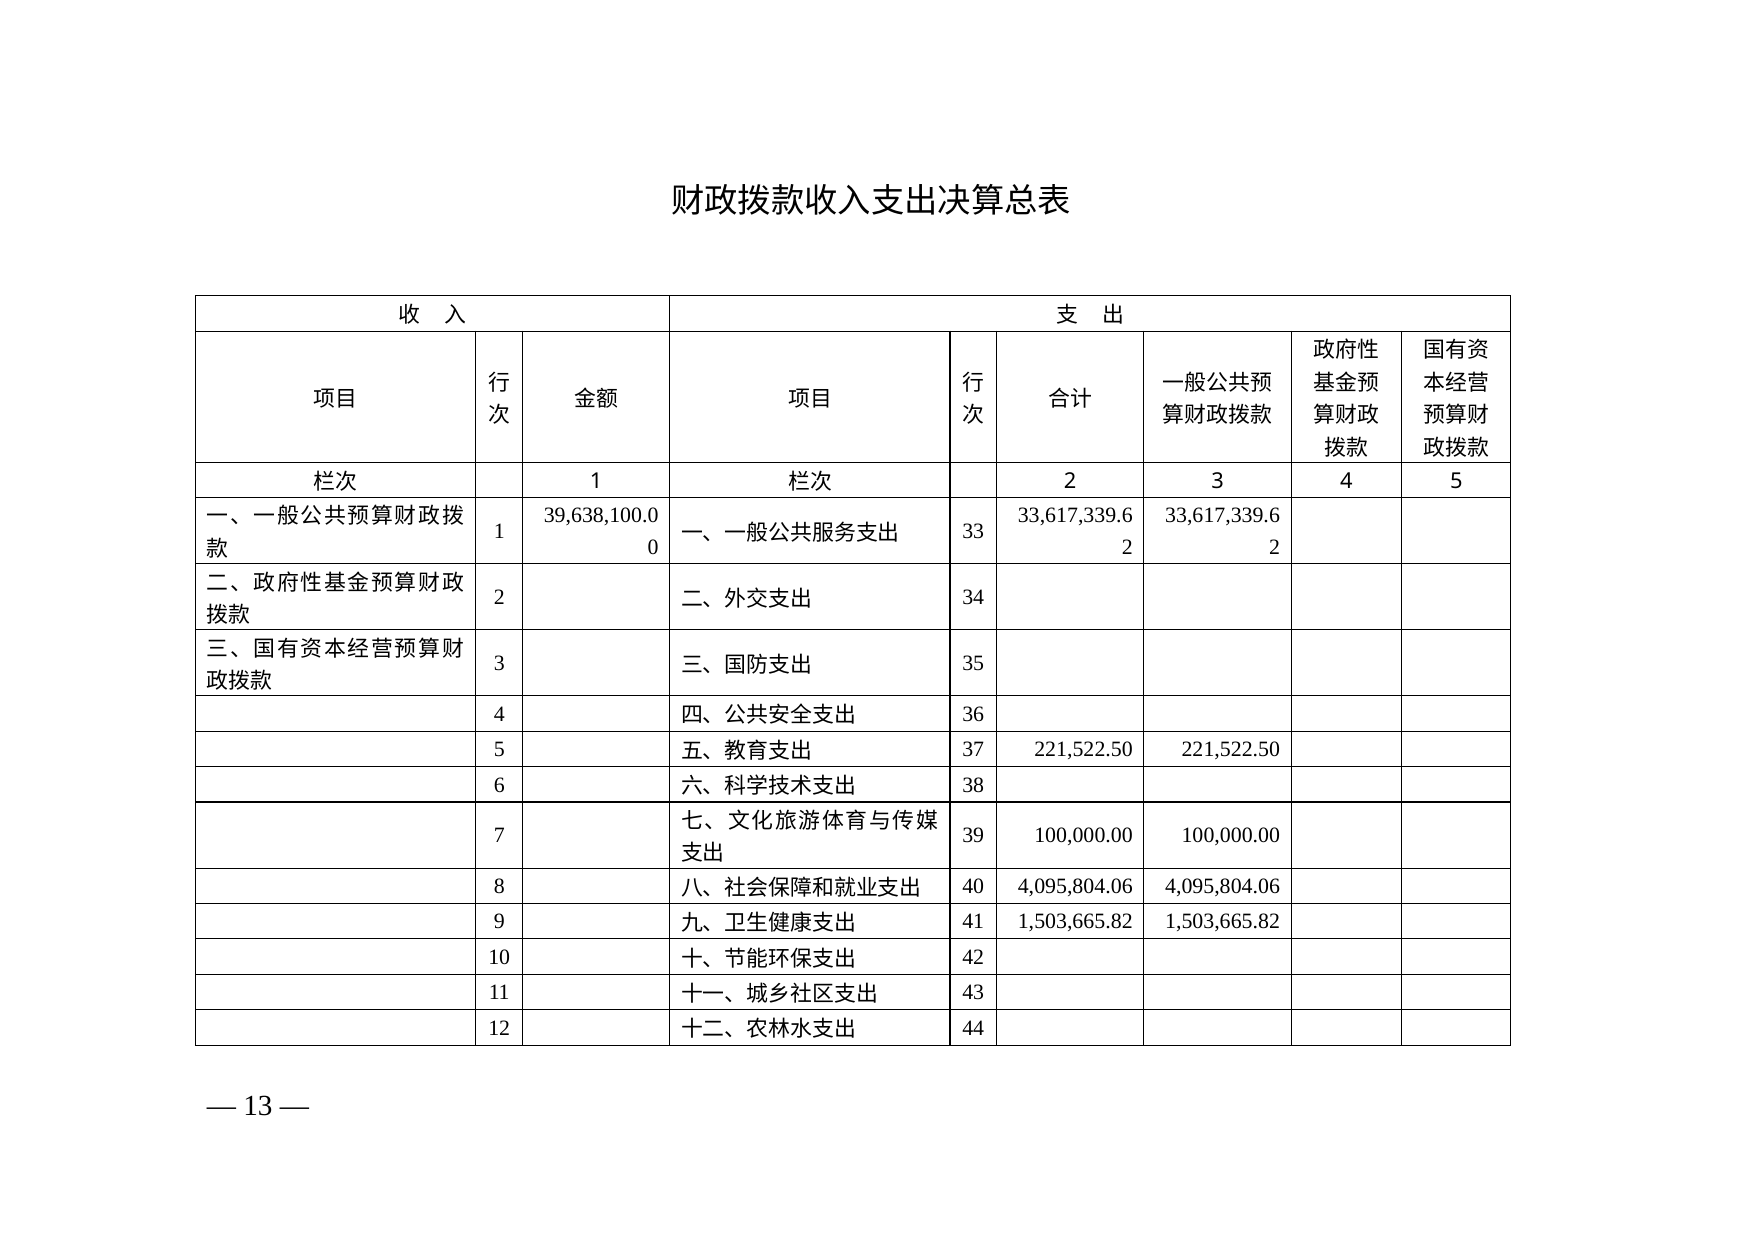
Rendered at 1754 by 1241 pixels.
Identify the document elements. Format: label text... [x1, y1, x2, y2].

table_cell [1144, 1010, 1291, 1044]
table_cell 44 [951, 1010, 996, 1044]
table_cell 34 [951, 564, 996, 629]
table_cell 3 [1144, 463, 1291, 497]
table_cell 37 [951, 732, 996, 766]
table_cell 8 [476, 869, 522, 903]
table_cell 35 [951, 630, 996, 695]
table_cell [523, 732, 669, 766]
table_cell [196, 939, 475, 974]
table_cell 栏次 [196, 463, 475, 497]
table_cell [1292, 564, 1401, 629]
table_cell [997, 630, 1143, 695]
table_cell [1402, 975, 1510, 1009]
table_cell [1292, 869, 1401, 903]
table_cell [196, 869, 475, 903]
table_cell [196, 975, 475, 1009]
table_cell [1292, 939, 1401, 974]
table_cell 六、科学技术支出 [670, 767, 949, 801]
table_cell 4,095,804.06 [1144, 869, 1291, 903]
table_cell [523, 564, 669, 629]
table_cell 2 [476, 564, 522, 629]
table_cell 39 [951, 803, 996, 867]
table_cell [1402, 1010, 1510, 1044]
table_cell [951, 463, 996, 497]
table_cell [997, 696, 1143, 731]
table_cell 4 [1292, 463, 1401, 497]
table_cell 38 [951, 767, 996, 801]
table_cell 221,522.50 [997, 732, 1143, 766]
table_cell [1144, 939, 1291, 974]
table_cell [523, 1010, 669, 1044]
table_cell 五、教育支出 [670, 732, 949, 766]
text 财政拨款收入支出决算总表 [207, 165, 1535, 230]
table_cell [1402, 732, 1510, 766]
table_cell [196, 1010, 475, 1044]
table_cell [1402, 564, 1510, 629]
table_cell 一般公共预算财政拨款 [1144, 332, 1291, 462]
table_cell 行次 [476, 332, 522, 462]
table_cell 9 [476, 904, 522, 938]
table_cell 5 [476, 732, 522, 766]
table_cell [1402, 939, 1510, 974]
table_cell [997, 975, 1143, 1009]
table_cell 4 [476, 696, 522, 731]
table_cell 33,617,339.62 [997, 498, 1143, 563]
table_cell 1 [476, 498, 522, 563]
table_cell 一、一般公共预算财政拨款 [196, 498, 475, 563]
table_cell 100,000.00 [1144, 803, 1291, 867]
table_cell [196, 732, 475, 766]
table_cell 36 [951, 696, 996, 731]
table_cell [476, 463, 522, 497]
table_cell [1144, 564, 1291, 629]
table_cell 金额 [523, 332, 669, 462]
table_cell [1402, 696, 1510, 731]
table_cell 项目 [196, 332, 475, 462]
table_cell 三、国防支出 [670, 630, 949, 695]
table_cell 12 [476, 1010, 522, 1044]
table_cell [1402, 869, 1510, 903]
table_cell [1144, 767, 1291, 801]
table_cell [196, 803, 475, 867]
table_cell [1402, 904, 1510, 938]
table_cell 33 [951, 498, 996, 563]
table_cell 43 [951, 975, 996, 1009]
table_cell 2 [997, 463, 1143, 497]
table_cell 合计 [997, 332, 1143, 462]
table_cell 6 [476, 767, 522, 801]
table_cell [1292, 767, 1401, 801]
table_cell 二、政府性基金预算财政拨款 [196, 564, 475, 629]
table_cell 1 [523, 463, 669, 497]
table_cell 221,522.50 [1144, 732, 1291, 766]
table_cell [523, 869, 669, 903]
table_cell [523, 975, 669, 1009]
table_cell [523, 904, 669, 938]
table_cell 政府性基金预算财政拨款 [1292, 332, 1401, 462]
table_cell 七、文化旅游体育与传媒支出 [670, 803, 949, 867]
table_cell [523, 696, 669, 731]
table_cell 八、社会保障和就业支出 [670, 869, 949, 903]
table_cell [1292, 803, 1401, 867]
table_cell [1402, 498, 1510, 563]
table_cell 42 [951, 939, 996, 974]
table_cell [196, 904, 475, 938]
table_cell 国有资本经营预算财政拨款 [1402, 332, 1510, 462]
table_cell 栏次 [670, 463, 949, 497]
table_cell 100,000.00 [997, 803, 1143, 867]
table_cell 7 [476, 803, 522, 867]
table_cell [1292, 732, 1401, 766]
table_cell [1144, 630, 1291, 695]
table_cell 十二、农林水支出 [670, 1010, 949, 1044]
table_header 收 入 [196, 296, 669, 331]
table_cell [1292, 904, 1401, 938]
table_cell 三、国有资本经营预算财政拨款 [196, 630, 475, 695]
table_cell [523, 939, 669, 974]
table_cell 10 [476, 939, 522, 974]
table_cell 四、公共安全支出 [670, 696, 949, 731]
table_cell 1,503,665.82 [997, 904, 1143, 938]
table_cell [1402, 803, 1510, 867]
table_cell 行次 [951, 332, 996, 462]
table_cell 十、节能环保支出 [670, 939, 949, 974]
table_cell 4,095,804.06 [997, 869, 1143, 903]
table_cell [1144, 975, 1291, 1009]
table_cell 项目 [670, 332, 949, 462]
table_cell [1292, 1010, 1401, 1044]
table_cell [997, 1010, 1143, 1044]
table_cell [997, 564, 1143, 629]
table_cell 33,617,339.62 [1144, 498, 1291, 563]
table_cell [196, 767, 475, 801]
table_cell [523, 803, 669, 867]
table_cell 一、一般公共服务支出 [670, 498, 949, 563]
table_cell 5 [1402, 463, 1510, 497]
table_cell [1292, 630, 1401, 695]
table_cell 1,503,665.82 [1144, 904, 1291, 938]
table_cell 十一、城乡社区支出 [670, 975, 949, 1009]
table_cell [1292, 696, 1401, 731]
table_cell [1402, 767, 1510, 801]
table_cell [523, 767, 669, 801]
table_cell 3 [476, 630, 522, 695]
table_cell 九、卫生健康支出 [670, 904, 949, 938]
table_cell [523, 630, 669, 695]
table_cell [997, 939, 1143, 974]
table_cell 11 [476, 975, 522, 1009]
table_cell 39,638,100.00 [523, 498, 669, 563]
table_cell [1402, 630, 1510, 695]
table_cell [1292, 498, 1401, 563]
table_cell [1292, 975, 1401, 1009]
table_cell 二、外交支出 [670, 564, 949, 629]
table_cell [1144, 696, 1291, 731]
table_cell [997, 767, 1143, 801]
table_cell 41 [951, 904, 996, 938]
table_cell 40 [951, 869, 996, 903]
table_cell [196, 696, 475, 731]
table_header 支 出 [670, 296, 1510, 331]
